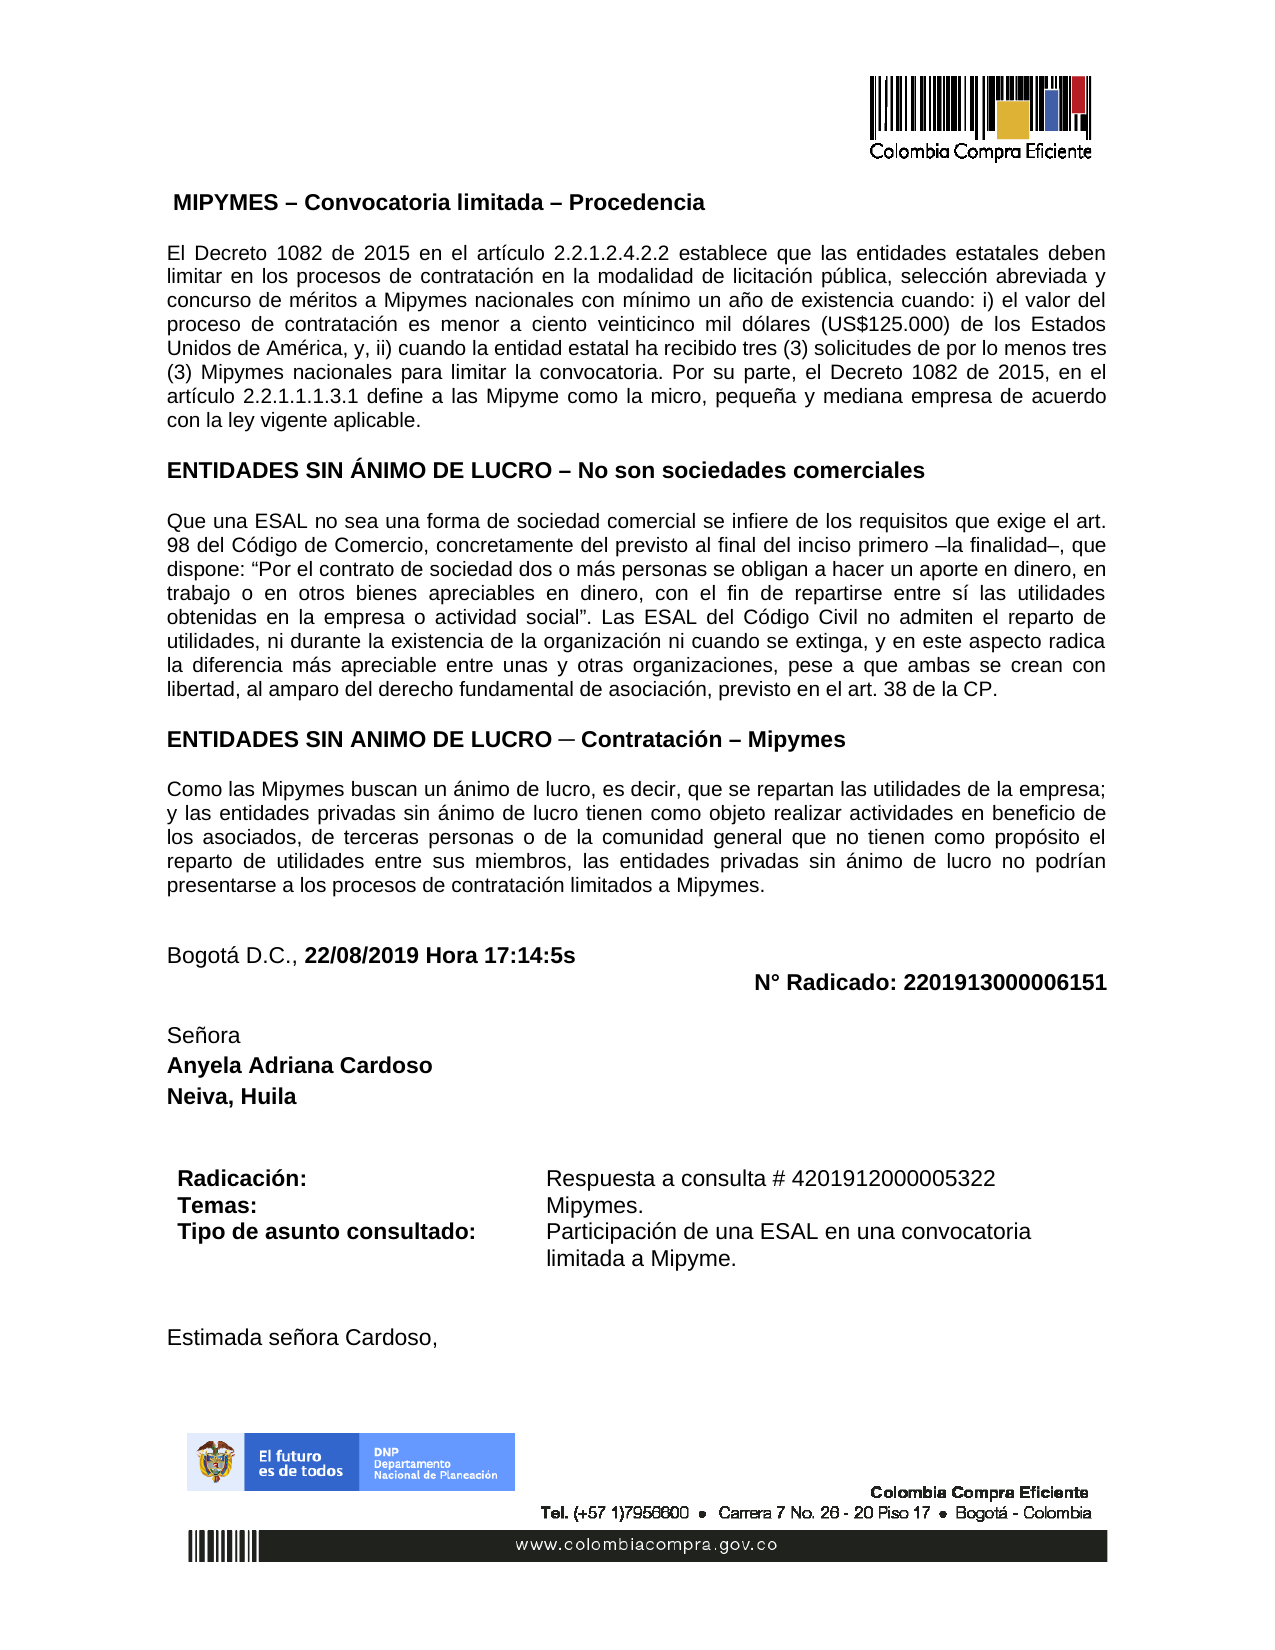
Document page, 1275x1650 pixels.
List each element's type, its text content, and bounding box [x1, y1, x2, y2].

text limitada a Mipyme. [546, 1245, 1119, 1271]
subtitle N° Radicado: 2201913000006151 [754, 969, 1119, 996]
text ENTIDADES SIN ÁNIMO DE LUCRO – No son sociedades comerciales [167, 457, 1119, 484]
picture [870, 76, 1092, 163]
text Que una ESAL no sea una forma de sociedad comercial se infiere de los requisitos que exige el art. 98 del Código de Comercio, concretamente del previsto al final del inciso primero –la finalidad–, que dispone: “Por el contrato de sociedad dos o más personas se obligan a hacer un aporte en dinero, en trabajo o en otros bienes apreciables en dinero, con el fin de repartirse entre sí las utilidades obtenidas en la empresa o actividad social”. Las ESAL del Código Civil no admiten el reparto de utilidades, ni durante la existencia de la organización ni cuando se extinga, y en este aspecto radica la diferencia más apreciable entre unas y otras organizaciones, pese a que ambas se crean con libertad, al amparo del derecho fundamental de asociación, previsto en el art. 38 de la CP. [167, 509, 1108, 701]
picture [187, 1433, 1108, 1562]
text Bogotá D.C., 22/08/2019 Hora 17:14:5s [167, 943, 1119, 969]
text Temas: Mipymes. [177, 1192, 1119, 1218]
text ENTIDADES SIN ANIMO DE LUCRO ─ Contratación – Mipymes [167, 726, 1108, 752]
text El Decreto 1082 de 2015 en el artículo 2.2.1.2.4.2.2 establece que las entidades estatales deben limitar en los procesos de contratación en la modalidad de licitación pública, selección abreviada y concurso de méritos a Mipymes nacionales con mínimo un año de existencia cuando: i) el valor del proceso de contratación es menor a ciento veinticinco mil dólares (US$125.000) de los Estados Unidos de América, y, ii) cuando la entidad estatal ha recibido tres (3) solicitudes de por lo menos tres (3) Mipymes nacionales para limitar la convocatoria. Por su parte, el Decreto 1082 de 2015, en el artículo 2.2.1.1.1.3.1 define a las Mipyme como la micro, pequeña y mediana empresa de acuerdo con la ley vigente aplicable. [167, 240, 1108, 432]
text Estimada señora Cardoso, [167, 1324, 1119, 1350]
text MIPYMES – Convocatoria limitada – Procedencia [167, 189, 1119, 215]
text Como las Mipymes buscan un ánimo de lucro, es decir, que se repartan las utilidades de la empresa; y las entidades privadas sin ánimo de lucro tienen como objeto realizar actividades en beneficio de los asociados, de terceras personas o de la comunidad general que no tienen como propósito el reparto de utilidades entre sus miembros, las entidades privadas sin ánimo de lucro no podrían presentarse a los procesos de contratación limitados a Mipymes. [167, 777, 1108, 897]
text Radicación: Respuesta a consulta # 4201912000005322 [177, 1166, 1119, 1192]
subtitle Anyela Adriana Cardoso [167, 1052, 1119, 1078]
text Señora [167, 1022, 1119, 1048]
subtitle Neiva, Huila [167, 1083, 1119, 1109]
text Tipo de asunto consultado: Participación de una ESAL en una convocatoria [177, 1218, 1119, 1245]
